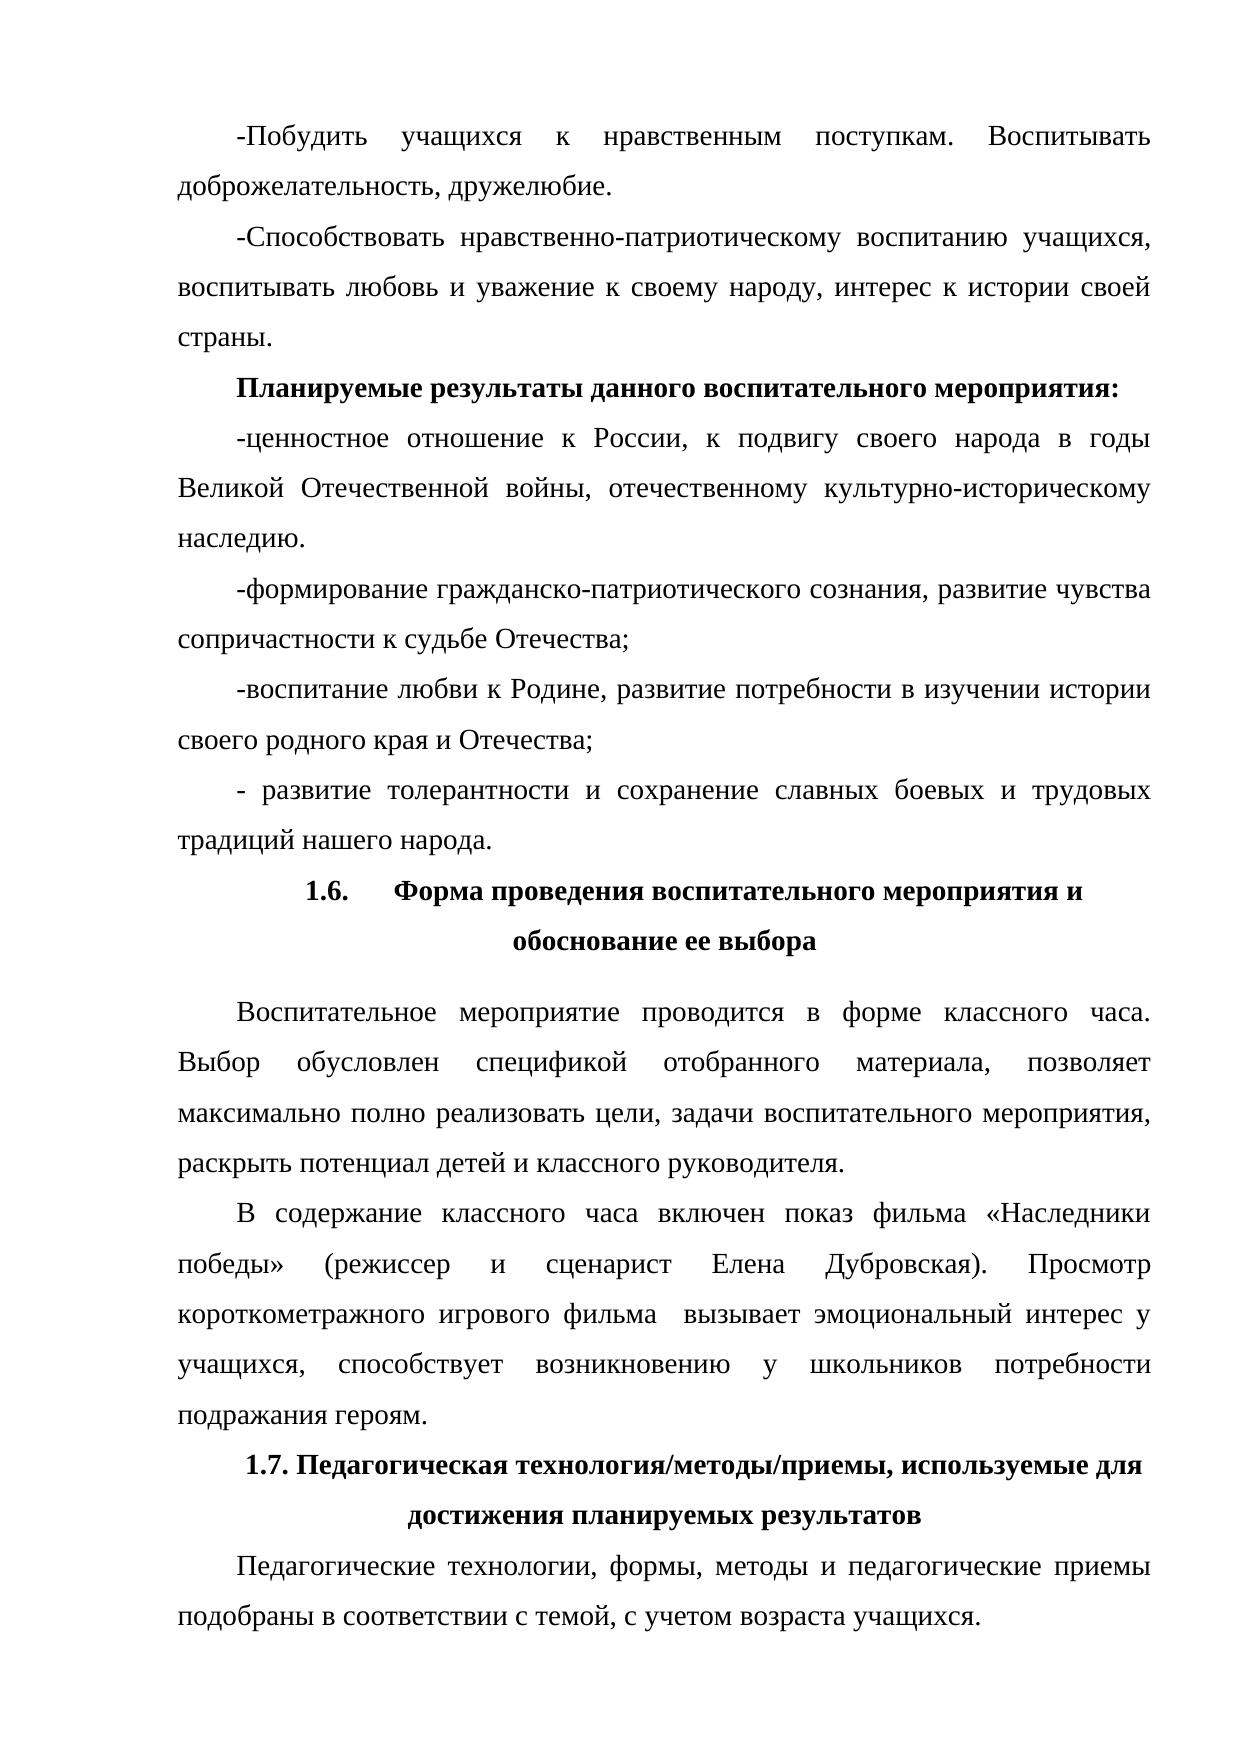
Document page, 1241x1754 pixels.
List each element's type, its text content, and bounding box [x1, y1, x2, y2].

text Планируемые результаты данного воспитательного мероприятия: [177, 370, 1152, 403]
text -воспитание любви к Родине, развитие потребности в изучении истории своего родного края и Отечества; [177, 672, 1152, 755]
text - развитие толерантности и сохранение славных боевых и трудовых традиций нашего народа. [177, 772, 1152, 856]
text В содержание классного часа включен показ фильма «Наследники победы» (режиссер и сценарист Елена Дубровская). Просмотр короткометражного игрового фильма вызывает эмоциональный интерес у учащихся, способствует возникновению у школьников потребности подражания героям. [177, 1196, 1152, 1430]
text Педагогические технологии, формы, методы и педагогические приемы подобраны в соответствии с темой, с учетом возраста учащихся. [177, 1548, 1152, 1632]
text -Способствовать нравственно-патриотическому воспитанию учащихся, воспитывать любовь и уважение к своему народу, интерес к истории своей страны. [177, 219, 1152, 353]
list Форма проведения воспитательного мероприятия и обоснование ее выбора [177, 873, 1152, 957]
text Воспитательное мероприятие проводится в форме классного часа. Выбор обусловлен спецификой отобранного материала, позволяет максимально полно реализовать цели, задачи воспитательного мероприятия, раскрыть потенциал детей и классного руководителя. [177, 994, 1152, 1179]
text -Побудить учащихся к нравственным поступкам. Воспитывать доброжелательность, дружелюбие. [177, 118, 1152, 202]
text -ценностное отношение к России, к подвигу своего народа в годы Великой Отечественной войны, отечественному культурно-историческому наследию. [177, 420, 1152, 554]
text 1.7. Педагогическая технология/методы/приемы, используемые для достижения планируемых результатов [177, 1447, 1152, 1531]
text -формирование гражданско-патриотического сознания, развитие чувства сопричастности к судьбе Отечества; [177, 571, 1152, 655]
